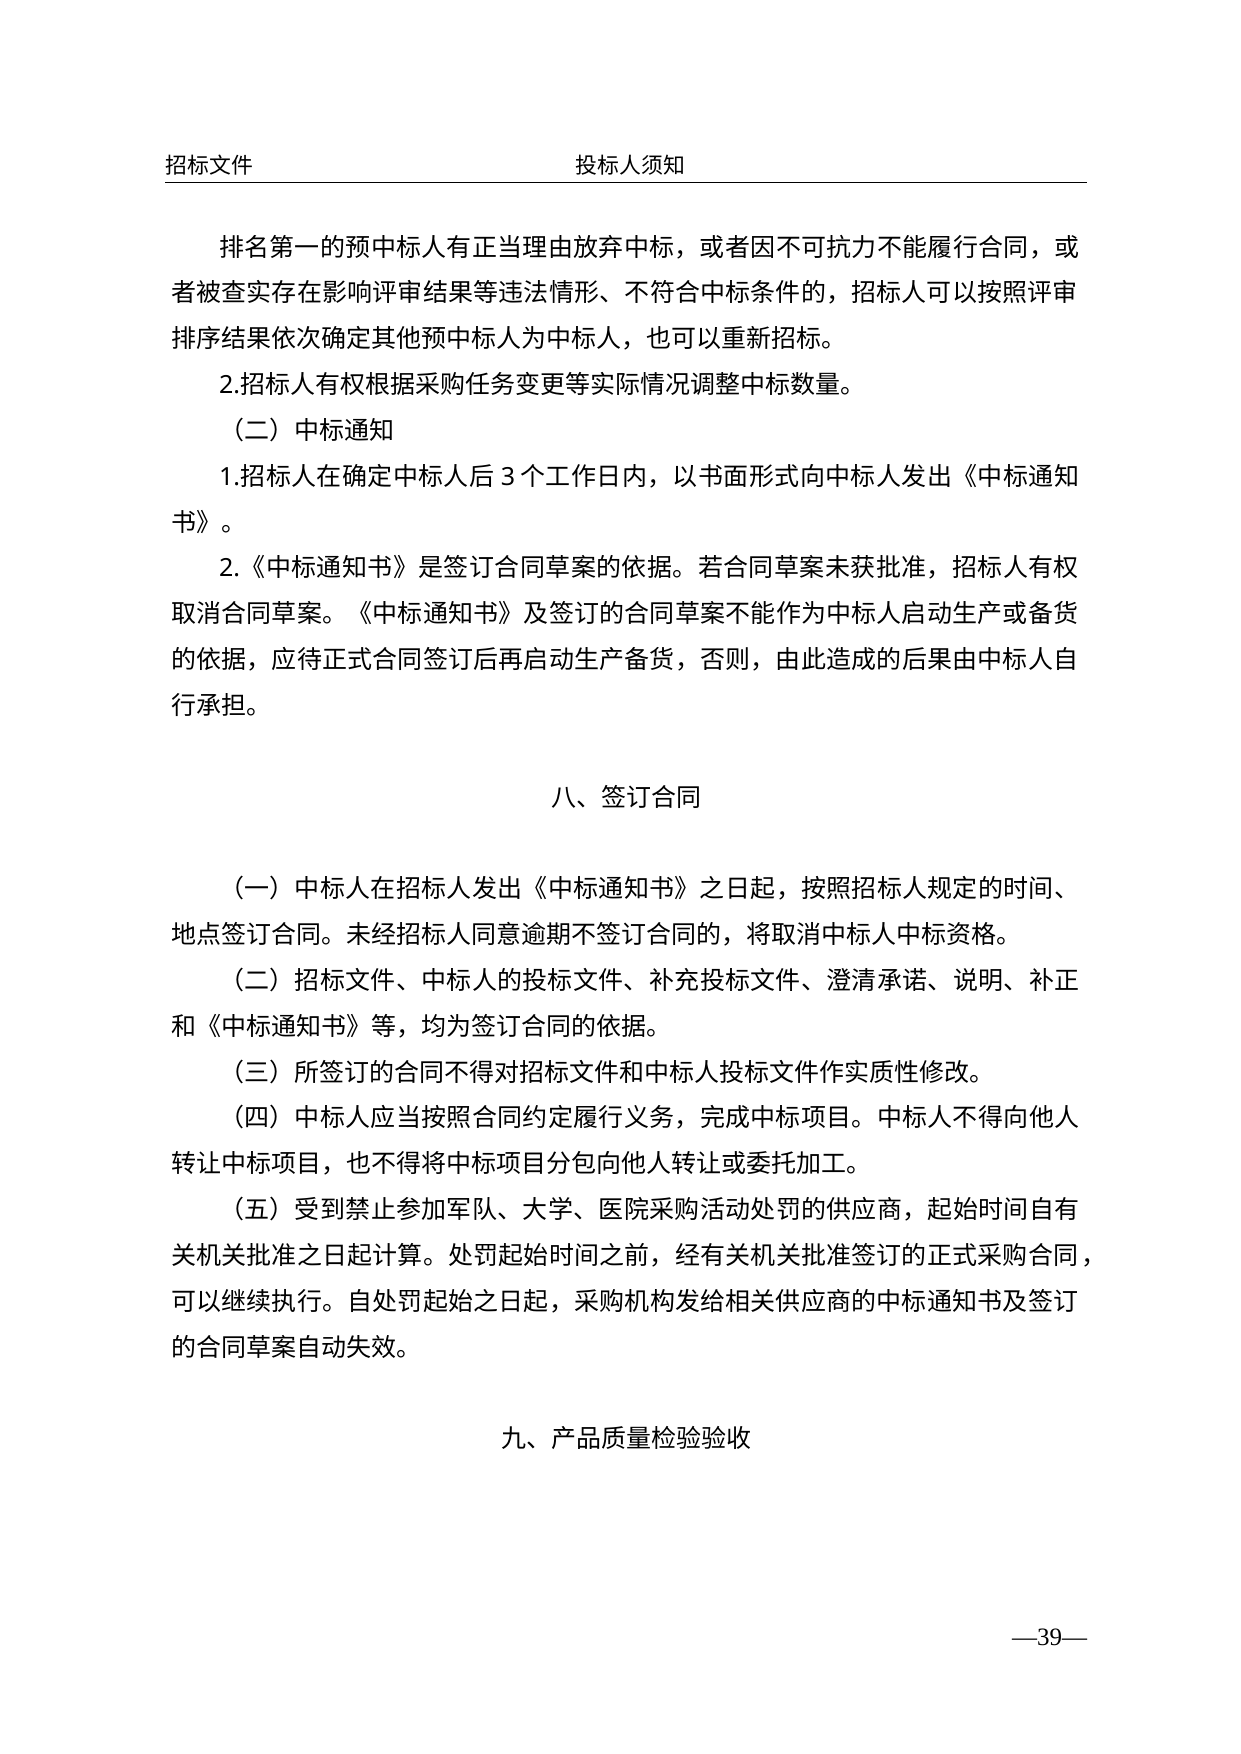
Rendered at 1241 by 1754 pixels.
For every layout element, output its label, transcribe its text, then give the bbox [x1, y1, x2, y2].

text （三）所签订的合同不得对招标文件和中标人投标文件作实质性修改。 [171, 1044, 1081, 1090]
text 2.招标人有权根据采购任务变更等实际情况调整中标数量。 [171, 357, 1081, 403]
text 排名第一的预中标人有正当理由放弃中标，或者因不可抗力不能履行合同，或者被查实存在影响评审结果等违法情形、不符合中标条件的，招标人可以按照评审排序结果依次确定其他预中标人为中标人，也可以重新招标。 [171, 219, 1081, 357]
text （四）中标人应当按照合同约定履行义务，完成中标项目。中标人不得向他人转让中标项目，也不得将中标项目分包向他人转让或委托加工。 [171, 1090, 1081, 1182]
text （二）中标通知 [171, 403, 1081, 448]
text 八、签订合同 [171, 769, 1081, 815]
text 1.招标人在确定中标人后3个工作日内，以书面形式向中标人发出《中标通知书》。 [171, 448, 1081, 540]
text 2.《中标通知书》是签订合同草案的依据。若合同草案未获批准，招标人有权取消合同草案。《中标通知书》及签订的合同草案不能作为中标人启动生产或备货的依据，应待正式合同签订后再启动生产备货，否则，由此造成的后果由中标人自行承担。 [171, 540, 1081, 723]
text （二）招标文件、中标人的投标文件、补充投标文件、澄清承诺、说明、补正和《中标通知书》等，均为签订合同的依据。 [171, 953, 1081, 1044]
text （一）中标人在招标人发出《中标通知书》之日起，按照招标人规定的时间、地点签订合同。未经招标人同意逾期不签订合同的，将取消中标人中标资格。 [171, 861, 1081, 953]
text 九、产品质量检验验收 [171, 1411, 1081, 1457]
text （五）受到禁止参加军队、大学、医院采购活动处罚的供应商，起始时间自有关机关批准之日起计算。处罚起始时间之前，经有关机关批准签订的正式采购合同，可以继续执行。自处罚起始之日起，采购机构发给相关供应商的中标通知书及签订的合同草案自动失效。 [171, 1182, 1081, 1365]
